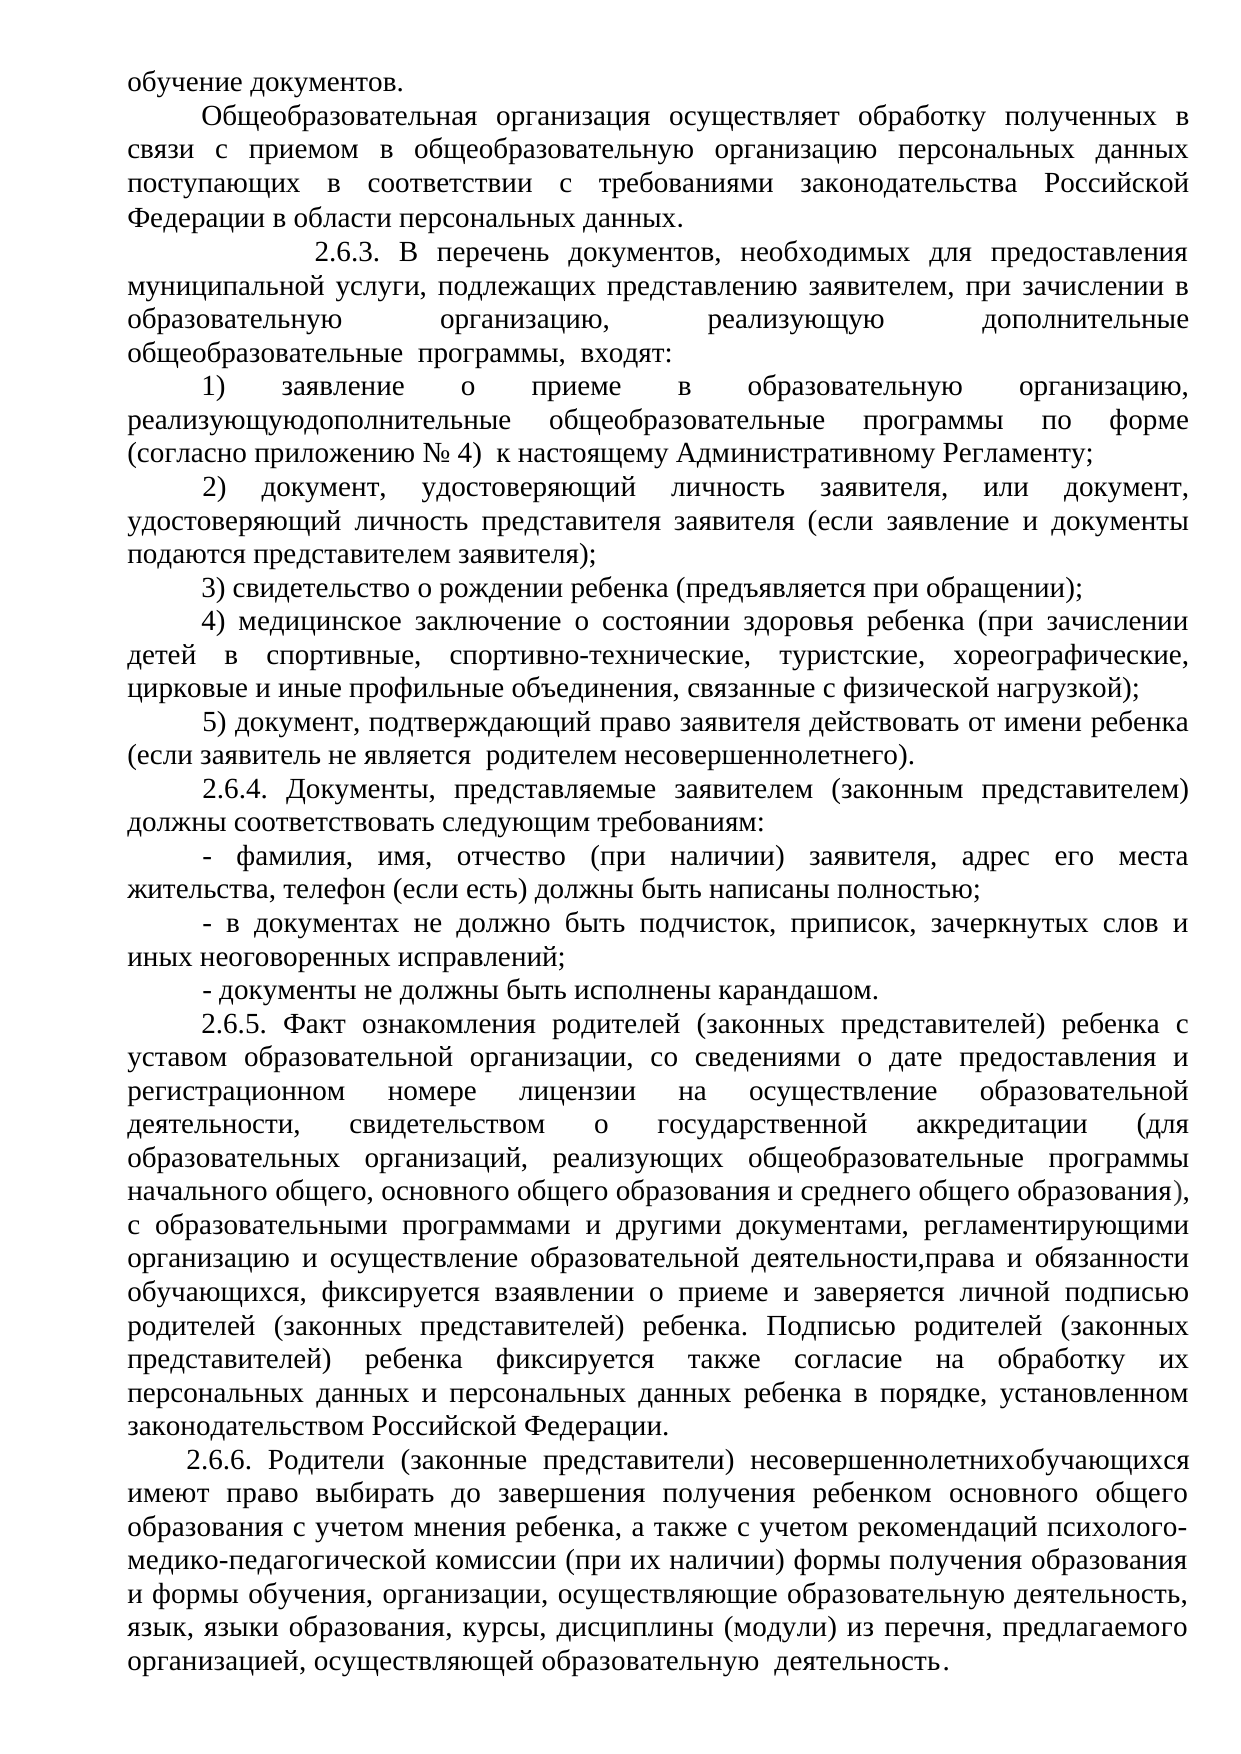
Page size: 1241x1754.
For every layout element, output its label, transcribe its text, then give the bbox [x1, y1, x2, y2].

text 4) медицинское заключение о состоянии здоровья ребенка (при зачислении детей в спортивные, спортивно-технические, туристские, хореографические, цирковые и иные профильные объединения, связанные с физической нагрузкой); [127, 603, 1190, 704]
text 2.6.6. Родители (законные представители) несовершеннолетнихобучающихся имеют право выбирать до завершения получения ребенком основного общего образования с учетом мнения ребенка, а также с учетом рекомендаций психолого-медико-педагогической комиссии (при их наличии) формы получения образования и формы обучения, организации, осуществляющие образовательную деятельность, язык, языки образования, курсы, дисциплины (модули) из перечня, предлагаемого организацией, осуществляющей образовательную деятельность. [127, 1442, 1190, 1677]
text - документы не должны быть исполнены карандашом. [127, 972, 1190, 1006]
text 5) документ, подтверждающий право заявителя действовать от имени ребенка (если заявитель не является родителем несовершеннолетнего). [127, 704, 1190, 771]
text 2.6.4. Документы, представляемые заявителем (законным представителем) должны соответствовать следующим требованиям: [127, 771, 1190, 838]
text - фамилия, имя, отчество (при наличии) заявителя, адрес его места жительства, телефон (если есть) должны быть написаны полностью; [127, 838, 1190, 905]
text 2) документ, удостоверяющий личность заявителя, или документ, удостоверяющий личность представителя заявителя (если заявление и документы подаются представителем заявителя); [127, 469, 1190, 570]
text 1) заявление о приеме в образовательную организацию, реализующуюдополнительные общеобразовательные программы по форме (согласно приложению № 4) к настоящему Административному Регламенту; [127, 368, 1190, 469]
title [127, 64, 1190, 98]
text 3) свидетельство о рождении ребенка (предъявляется при обращении); [127, 570, 1190, 603]
text - в документах не должно быть подчисток, приписок, зачеркнутых слов и иных неоговоренных исправлений; [127, 905, 1190, 972]
text 2.6.5. Факт ознакомления родителей (законных представителей) ребенка с уставом образовательной организации, со сведениями о дате предоставления и регистрационном номере лицензии на осуществление образовательной деятельности, свидетельством о государственной аккредитации (для образовательных организаций, реализующих общеобразовательные программы начального общего, основного общего образования и среднего общего образования), с образовательными программами и другими документами, регламентирующими организацию и осуществление образовательной деятельности,права и обязанности обучающихся, фиксируется взаявлении о приеме и заверяется личной подписью родителей (законных представителей) ребенка. Подписью родителей (законных представителей) ребенка фиксируется также согласие на обработку их персональных данных и персональных данных ребенка в порядке, установленном законодательством Российской Федерации. [127, 1006, 1190, 1442]
text Общеобразовательная организация осуществляет обработку полученных в связи с приемом в общеобразовательную организацию персональных данных поступающих в соответствии с требованиями законодательства Российской Федерации в области персональных данных. [127, 98, 1190, 234]
text 2.6.3. В перечень документов, необходимых для предоставления муниципальной услуги, подлежащих представлению заявителем, при зачислении в образовательную организацию, реализующую дополнительные общеобразовательные программы, входят: [127, 234, 1190, 368]
